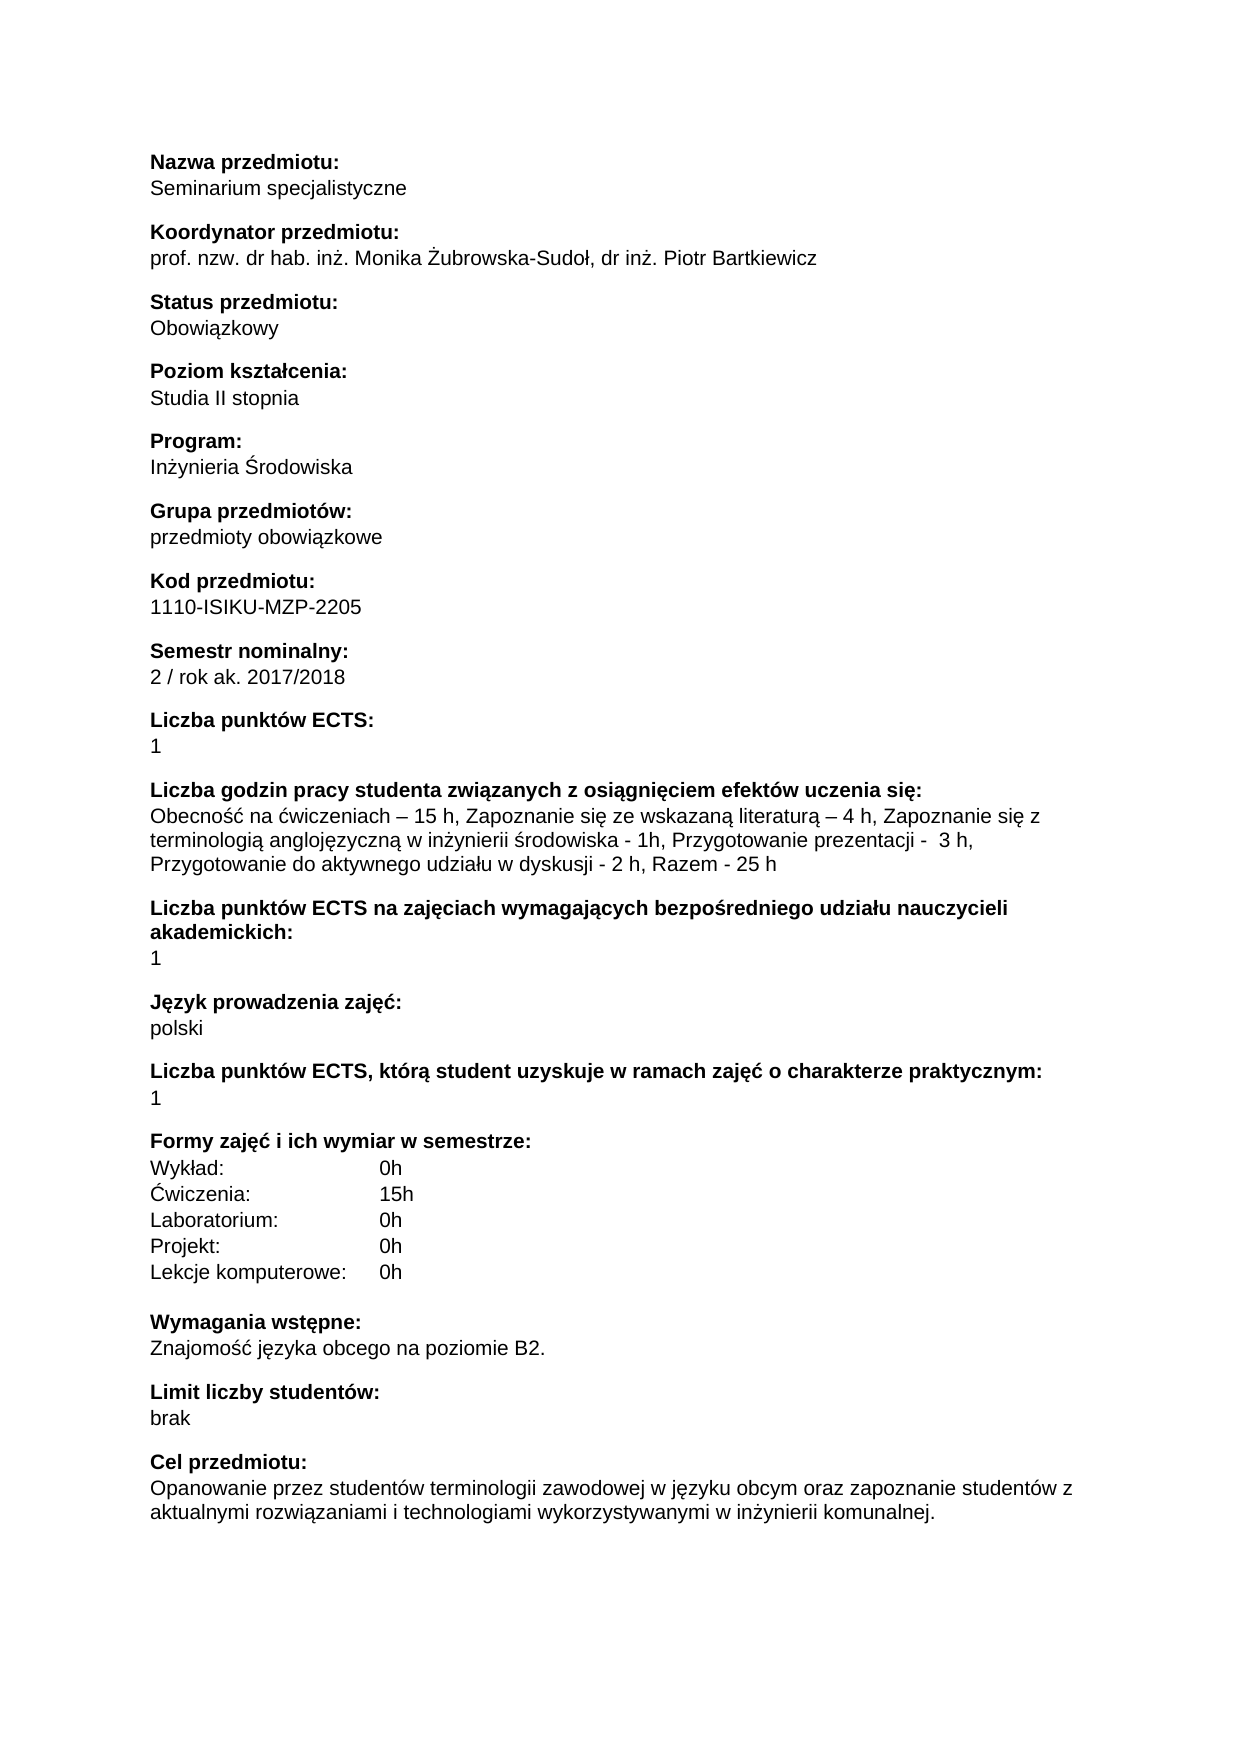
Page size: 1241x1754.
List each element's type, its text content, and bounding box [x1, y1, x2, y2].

text Formy zajęć i ich wymiar w semestrze: [150, 1129, 1090, 1153]
text Program: [150, 429, 1090, 453]
table_header 0h [369, 1156, 597, 1180]
text Limit liczby studentów: [150, 1380, 1090, 1404]
text Koordynator przedmiotu: [150, 220, 1090, 244]
text przedmioty obowiązkowe [150, 525, 1090, 549]
text Nazwa przedmiotu: [150, 150, 1090, 174]
text Wymagania wstępne: [150, 1310, 1090, 1334]
text Kod przedmiotu: [150, 569, 1090, 593]
text 1 [150, 734, 1090, 758]
text Poziom kształcenia: [150, 359, 1090, 383]
table_cell 0h [369, 1232, 597, 1258]
text Grupa przedmiotów: [150, 499, 1090, 523]
text Liczba godzin pracy studenta związanych z osiągnięciem efektów uczenia się: [150, 778, 1090, 802]
text Opanowanie przez studentów terminologii zawodowej w języku obcym oraz zapoznanie studentów z aktualnymi rozwiązaniami i technologiami wykorzystywanymi w inżynierii komunalnej. [150, 1476, 1090, 1523]
text 2 / rok ak. 2017/2018 [150, 664, 1090, 688]
text Cel przedmiotu: [150, 1449, 1090, 1473]
text Obowiązkowy [150, 316, 1090, 339]
text Studia II stopnia [150, 385, 1090, 409]
table_header Wykład: [140, 1156, 367, 1180]
table_cell Projekt: [140, 1234, 367, 1258]
text 1 [150, 1085, 1090, 1109]
text Obecność na ćwiczeniach – 15 h, Zapoznanie się ze wskazaną literaturą – 4 h, Zapoznanie się z terminologią anglojęzyczną w inżynierii środowiska - 1h, Przygotowanie prezentacji - 3 h, Przygotowanie do aktywnego udziału w dyskusji - 2 h, Razem - 25 h [150, 804, 1090, 876]
table_cell 0h [369, 1206, 597, 1232]
text brak [150, 1406, 1090, 1430]
text Liczba punktów ECTS na zajęciach wymagających bezpośredniego udziału nauczycieli akademickich: [150, 896, 1090, 944]
text 1 [150, 946, 1090, 970]
text Liczba punktów ECTS, którą student uzyskuje w ramach zajęć o charakterze praktycznym: [150, 1059, 1090, 1083]
text Znajomość języka obcego na poziomie B2. [150, 1336, 1090, 1360]
text Inżynieria Środowiska [150, 455, 1090, 479]
table_cell 0h [369, 1258, 597, 1284]
text Liczba punktów ECTS: [150, 708, 1090, 732]
table_cell 15h [369, 1180, 597, 1206]
table_cell Lekcje komputerowe: [140, 1260, 367, 1284]
table_cell Laboratorium: [140, 1208, 367, 1232]
text Język prowadzenia zajęć: [150, 989, 1090, 1013]
table_cell Ćwiczenia: [140, 1182, 367, 1206]
text Status przedmiotu: [150, 289, 1090, 313]
text prof. nzw. dr hab. inż. Monika Żubrowska-Sudoł, dr inż. Piotr Bartkiewicz [150, 246, 1090, 270]
text 1110-ISIKU-MZP-2205 [150, 595, 1090, 619]
text Seminarium specjalistyczne [150, 176, 1090, 200]
text Semestr nominalny: [150, 638, 1090, 662]
text polski [150, 1016, 1090, 1039]
